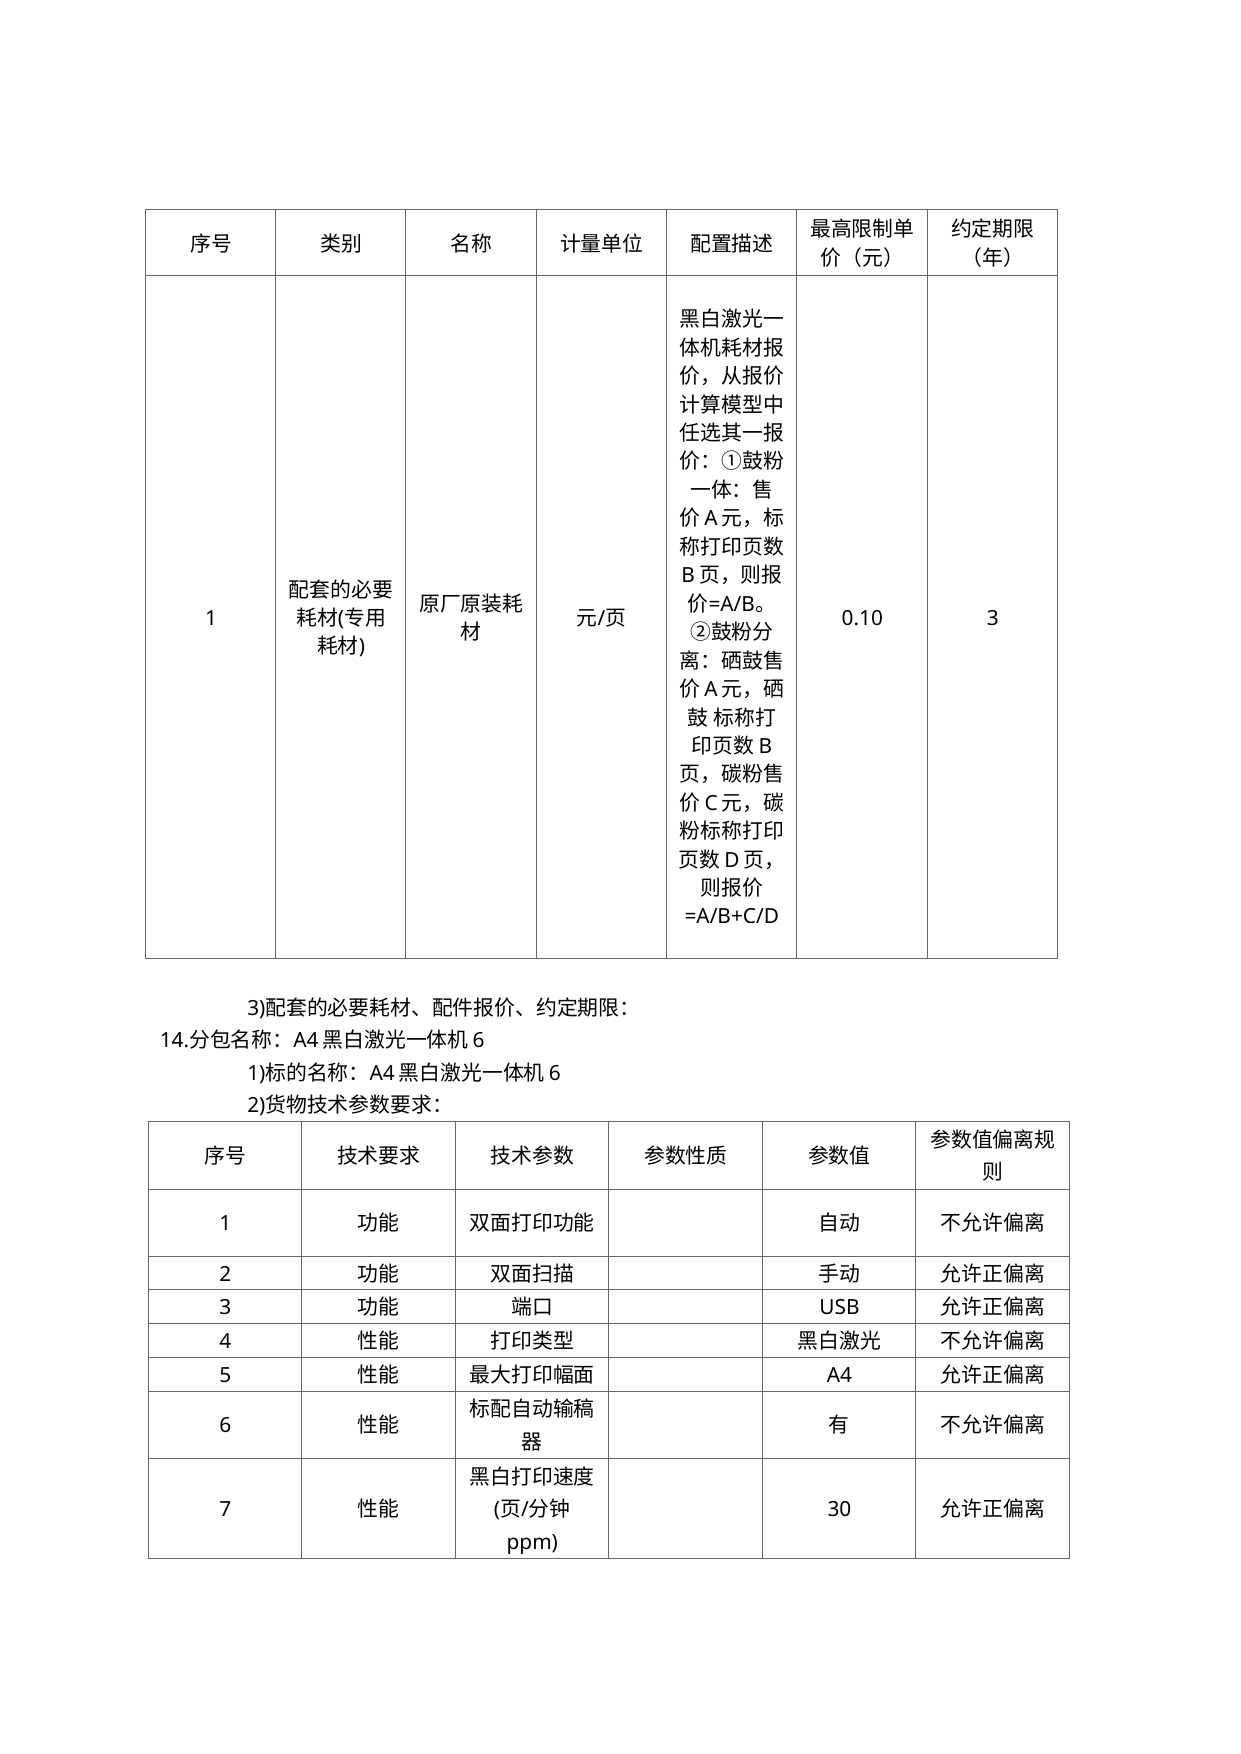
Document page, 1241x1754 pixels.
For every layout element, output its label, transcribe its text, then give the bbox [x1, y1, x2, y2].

table_cell 双面打印功能 [456, 1190, 608, 1256]
text 2)货物技术参数要求： [159, 1088, 1081, 1121]
table_cell 不允许偏离 [916, 1324, 1069, 1357]
table_cell 功能 [302, 1257, 455, 1289]
table_cell [609, 1459, 762, 1558]
table_cell 功能 [302, 1290, 455, 1323]
table_cell [609, 1257, 762, 1289]
table_cell 1 [149, 1190, 301, 1256]
table_cell 0.10 [797, 276, 927, 958]
table_header 最高限制单价（元） [797, 210, 927, 275]
text 1)标的名称：A4黑白激光一体机6 [159, 1056, 1081, 1088]
table_cell 原厂原装耗材 [406, 276, 536, 958]
table_cell 不允许偏离 [916, 1190, 1069, 1256]
text 3)配套的必要耗材、配件报价、约定期限： [159, 178, 1081, 1023]
table_cell [609, 1190, 762, 1256]
table_cell 30 [763, 1459, 915, 1558]
table_header 参数值 [763, 1122, 915, 1189]
table_header 技术参数 [456, 1122, 608, 1189]
table_header 配置描述 [667, 210, 796, 275]
table_header 计量单位 [537, 210, 666, 275]
table_cell 手动 [763, 1257, 915, 1289]
table_header 类别 [276, 210, 405, 275]
table_header 约定期限（年） [928, 210, 1057, 275]
table_cell 5 [149, 1358, 301, 1391]
table_header 参数性质 [609, 1122, 762, 1189]
table_header 序号 [146, 210, 275, 275]
table_cell 允许正偏离 [916, 1290, 1069, 1323]
table_cell 自动 [763, 1190, 915, 1256]
table_header 序号 [149, 1122, 301, 1189]
table_cell 4 [149, 1324, 301, 1357]
table_cell 打印类型 [456, 1324, 608, 1357]
table_cell 2 [149, 1257, 301, 1289]
table_cell [609, 1324, 762, 1357]
table_cell 性能 [302, 1459, 455, 1558]
table_cell USB [763, 1290, 915, 1323]
table_cell 双面扫描 [456, 1257, 608, 1289]
table_header 名称 [406, 210, 536, 275]
table_cell [609, 1358, 762, 1391]
table_cell 端口 [456, 1290, 608, 1323]
table_cell 标配自动输稿器 [456, 1392, 608, 1458]
table_cell 3 [928, 276, 1057, 958]
table_cell 不允许偏离 [916, 1392, 1069, 1458]
table_cell 黑白打印速度(页/分钟 ppm) [456, 1459, 608, 1558]
table_cell [609, 1290, 762, 1323]
table_cell 功能 [302, 1190, 455, 1256]
table_cell 性能 [302, 1392, 455, 1458]
table_cell 允许正偏离 [916, 1358, 1069, 1391]
table_cell 性能 [302, 1358, 455, 1391]
table_cell 1 [146, 276, 275, 958]
table_cell 黑白激光一体机耗材报价，从报价计算模型中任选其一报价：①鼓粉一体：售 价A元，标称打印页数B页，则报价=A/B。②鼓粉分离：硒鼓售价A元，硒鼓 标称打印页数B页，碳粉售价C元，碳粉标称打印页数D页，则报价=A/B+C/D [667, 276, 796, 958]
table_header 参数值偏离规则 [916, 1122, 1069, 1189]
table_cell 配套的必要耗材(专用耗材) [276, 276, 405, 958]
table_cell 6 [149, 1392, 301, 1458]
table_cell A4 [763, 1358, 915, 1391]
text 14.分包名称：A4黑白激光一体机6 [159, 1023, 1081, 1056]
table_cell 允许正偏离 [916, 1459, 1069, 1558]
table_cell 有 [763, 1392, 915, 1458]
table_cell [609, 1392, 762, 1458]
table_cell 性能 [302, 1324, 455, 1357]
table_cell 3 [149, 1290, 301, 1323]
table_cell 7 [149, 1459, 301, 1558]
table_cell 最大打印幅面 [456, 1358, 608, 1391]
table_cell 黑白激光 [763, 1324, 915, 1357]
table_header 技术要求 [302, 1122, 455, 1189]
table_cell 元/页 [537, 276, 666, 958]
table_cell 允许正偏离 [916, 1257, 1069, 1289]
